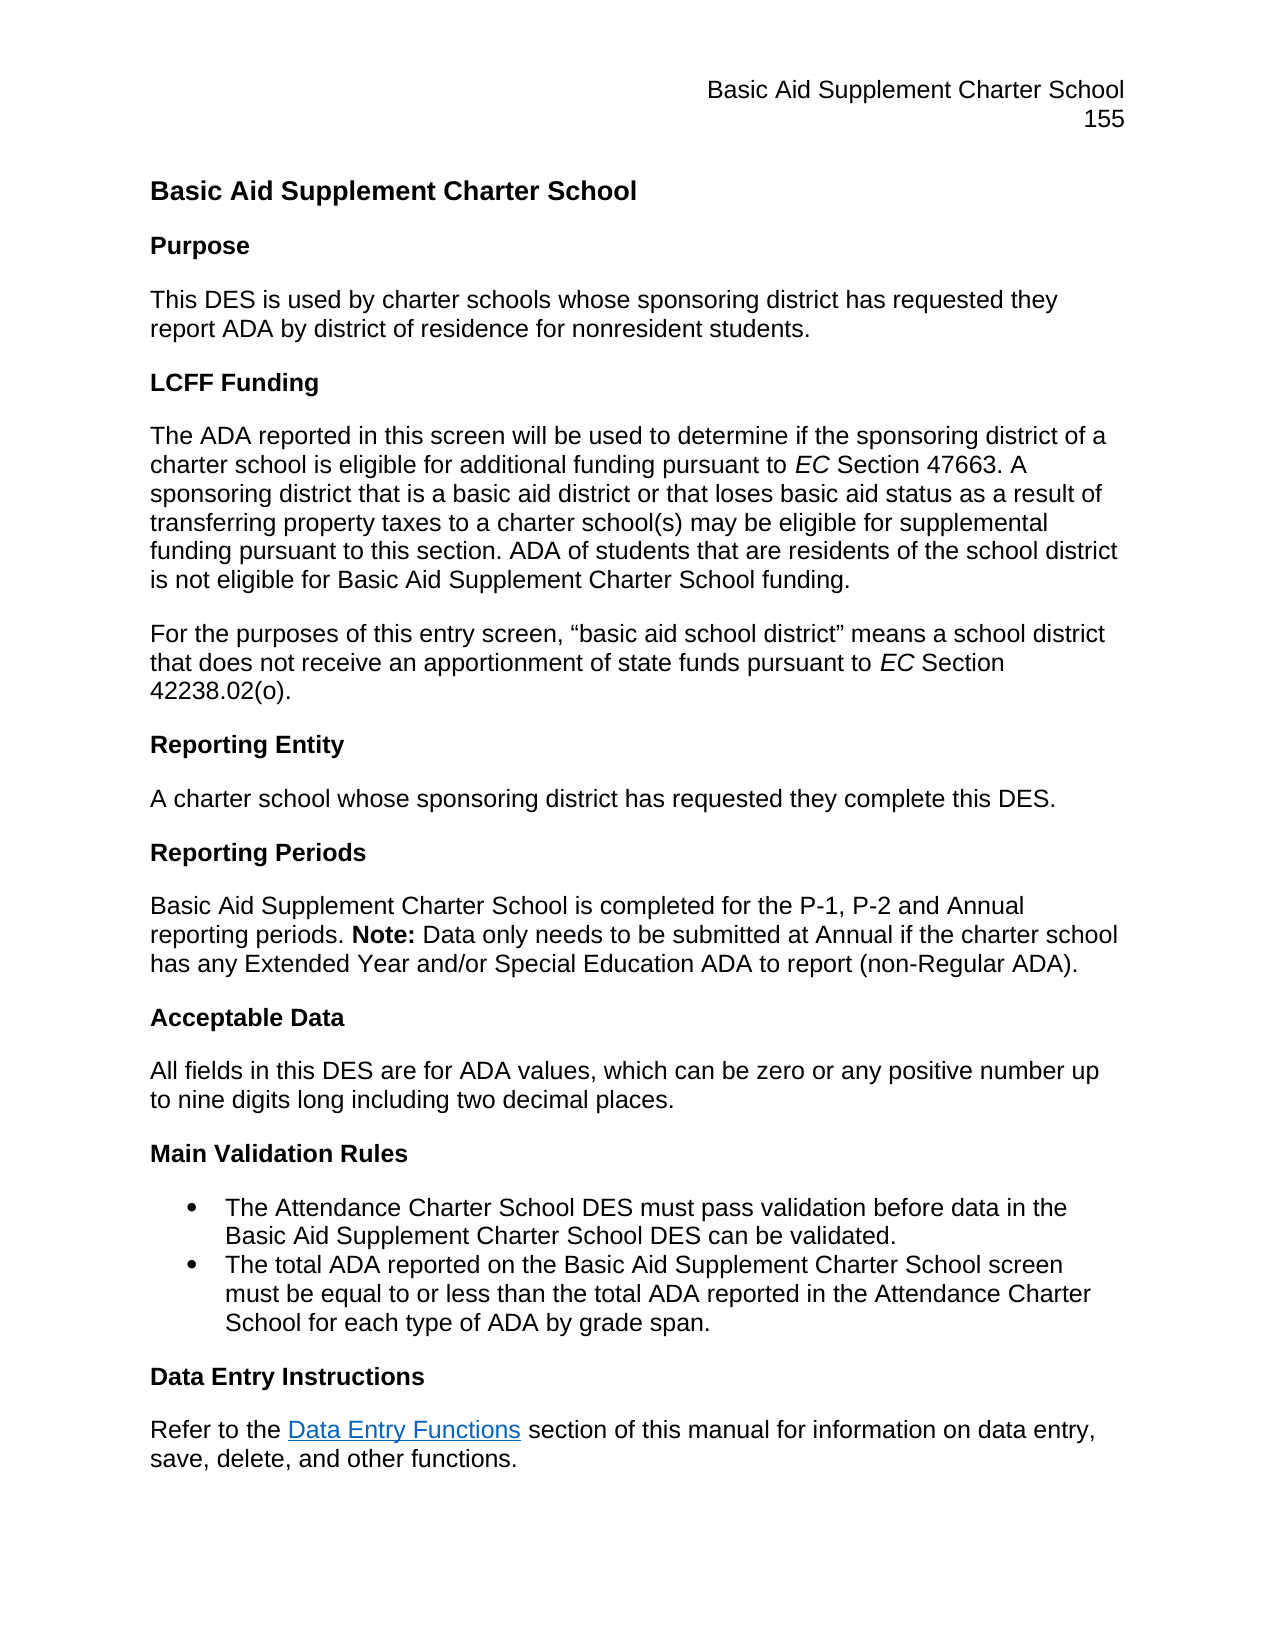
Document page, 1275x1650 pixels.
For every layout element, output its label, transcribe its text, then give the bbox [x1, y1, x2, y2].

subtitle Reporting Entity [150, 730, 1125, 759]
subtitle Reporting Periods [150, 837, 1125, 866]
text For the purposes of this entry screen, “basic aid school district” means a school district that does not receive an apportionment of state funds pursuant to EC Section 42238.02(o). [150, 619, 1125, 705]
subtitle Purpose [150, 231, 1125, 260]
list The Attendance Charter School DES must pass validation before data in the Basic Aid Supplement Charter School DES can be validated. [187, 1192, 1125, 1250]
text All fields in this DES are for ADA values, which can be zero or any positive number up to nine digits long including two decimal places. [150, 1056, 1125, 1114]
list The total ADA reported on the Basic Aid Supplement Charter School screen must be equal to or less than the total ADA reported in the Attendance Charter School for each type of ADA by grade span. [187, 1250, 1125, 1336]
text Refer to the Data Entry Functions section of this manual for information on data entry, save, delete, and other functions. [150, 1415, 1125, 1473]
subtitle LCFF Funding [150, 367, 1125, 396]
text This DES is used by charter schools whose sponsoring district has requested they report ADA by district of residence for nonresident students. [150, 285, 1125, 342]
subtitle Main Validation Rules [150, 1139, 1125, 1167]
subtitle Acceptable Data [150, 1002, 1125, 1031]
text Basic Aid Supplement Charter School is completed for the P-1, P-2 and Annual reporting periods. Note: Data only needs to be submitted at Annual if the charter school has any Extended Year and/or Special Education ADA to report (non-Regular ADA). [150, 891, 1125, 977]
subtitle Data Entry Instructions [150, 1361, 1125, 1390]
subtitle Basic Aid Supplement Charter School [150, 175, 1125, 206]
text A charter school whose sponsoring district has requested they complete this DES. [150, 784, 1125, 812]
text The ADA reported in this screen will be used to determine if the sponsoring district of a charter school is eligible for additional funding pursuant to EC Section 47663. A sponsoring district that is a basic aid district or that loses basic aid status as a result of transferring property taxes to a charter school(s) may be eligible for supplemental funding pursuant to this section. ADA of students that are residents of the school district is not eligible for Basic Aid Supplement Charter School funding. [150, 421, 1125, 594]
